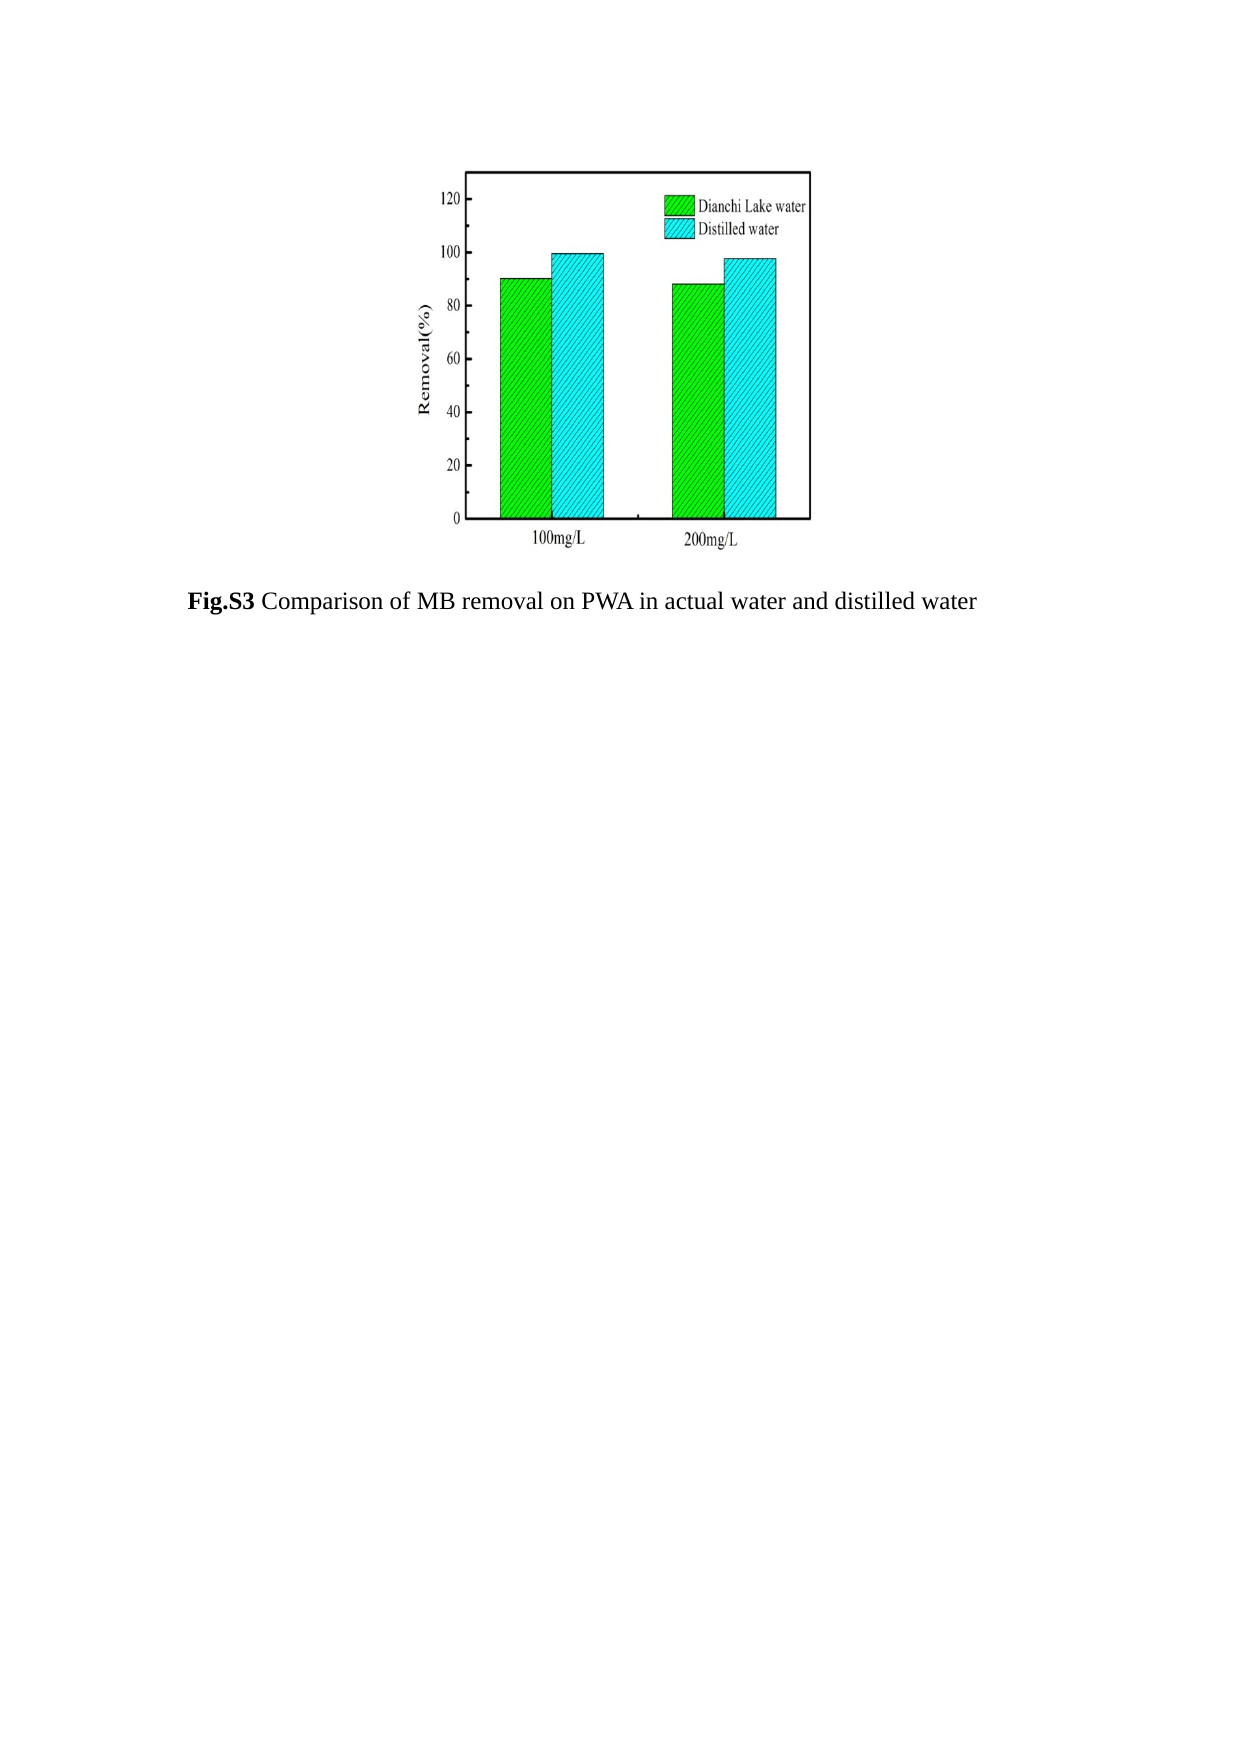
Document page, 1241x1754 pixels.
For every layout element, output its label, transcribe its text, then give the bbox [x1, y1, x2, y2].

picture [415, 162, 826, 553]
text Fig.S3 Comparison of MB removal on PWA in actual water and distilled water [187, 584, 1053, 617]
